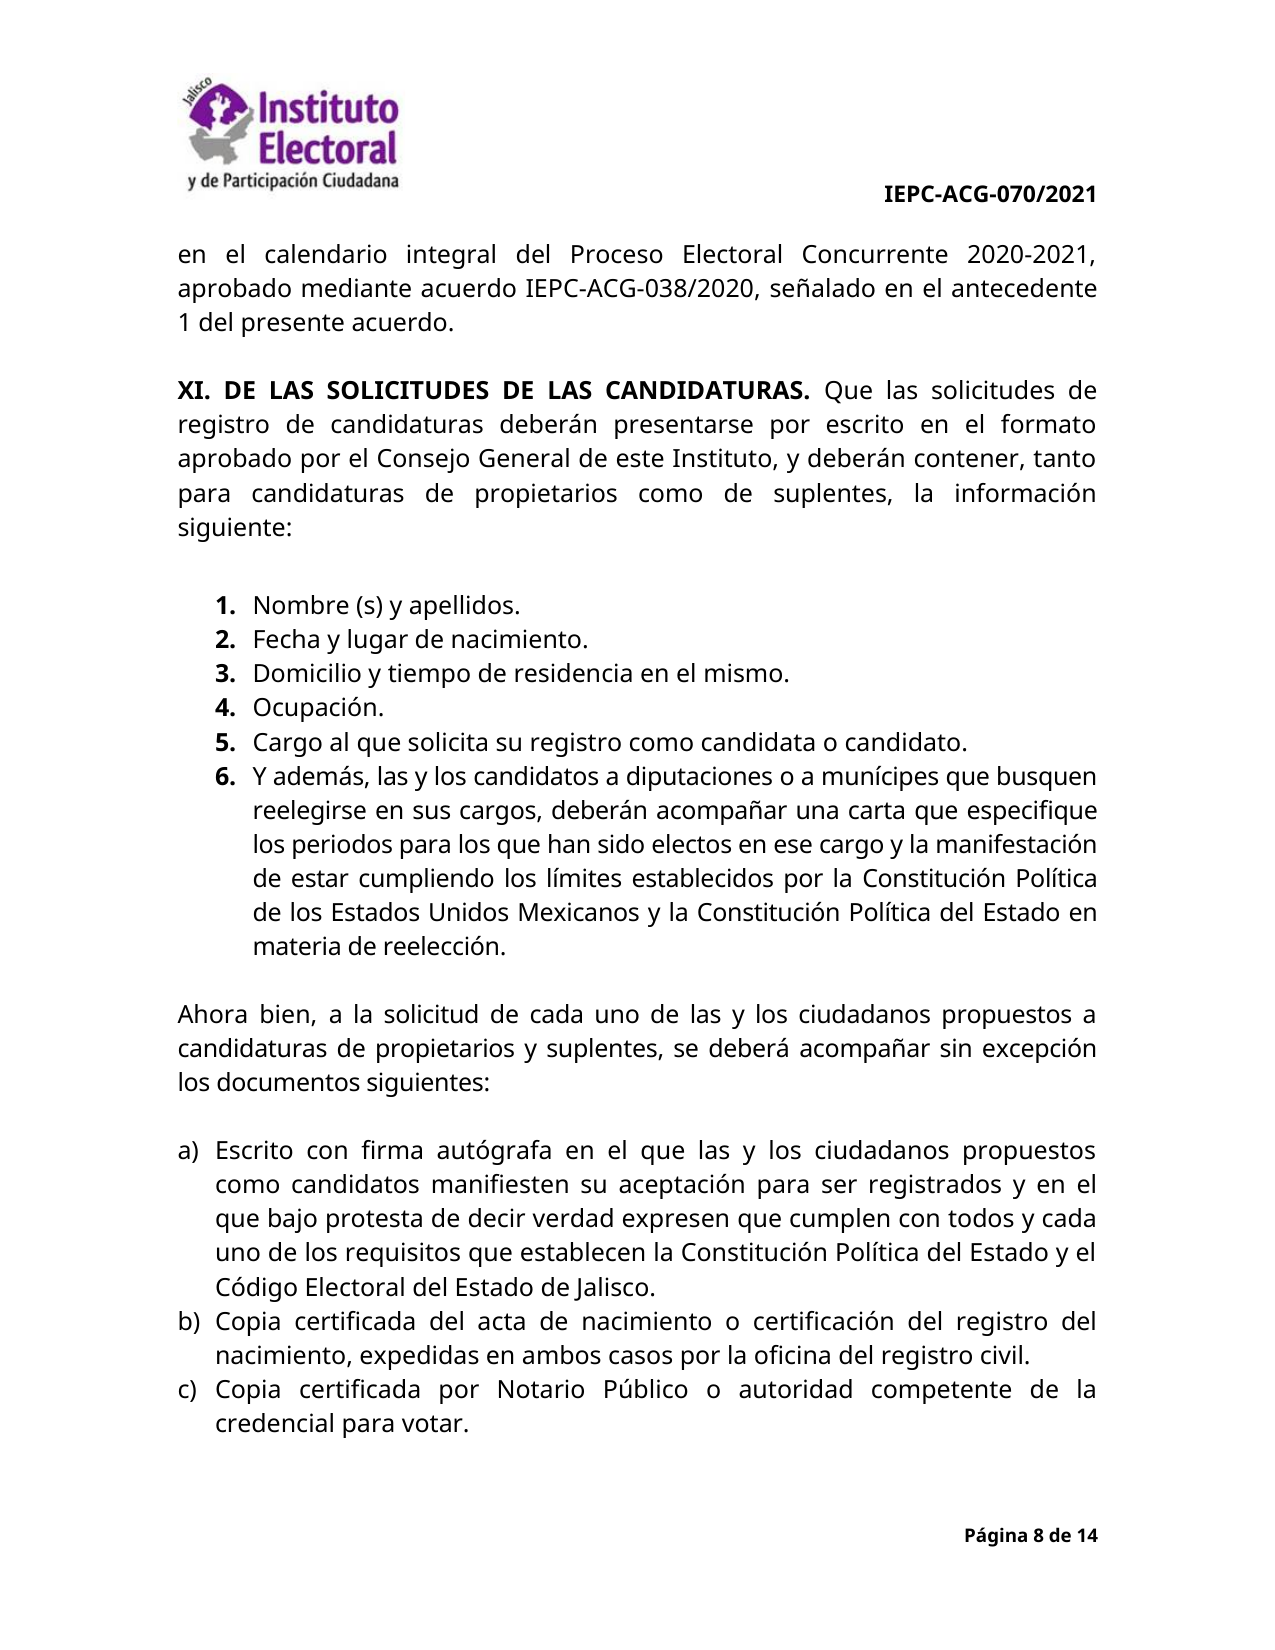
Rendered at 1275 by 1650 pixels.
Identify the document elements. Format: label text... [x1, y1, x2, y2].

text Ahora bien, a la solicitud de cada uno de las y los ciudadanos propuestos a candidaturas de propietarios y suplentes, se deberá acompañar sin excepción los documentos siguientes: [177, 997, 1098, 1099]
list Domicilio y tiempo de residencia en el mismo. [215, 656, 1098, 690]
list Y además, las y los candidatos a diputaciones o a munícipes que busquen reelegirse en sus cargos, deberán acompañar una carta que especifique los periodos para los que han sido electos en ese cargo y la manifestación de estar cumpliendo los límites establecidos por la Constitución Política de los Estados Unidos Mexicanos y la Constitución Política del Estado en materia de reelección. [215, 758, 1098, 963]
list Fecha y lugar de nacimiento. [215, 622, 1098, 656]
list Escrito con firma autógrafa en el que las y los ciudadanos propuestos como candidatos manifiesten su aceptación para ser registrados y en el que bajo protesta de decir verdad expresen que cumplen con todos y cada uno de los requisitos que establecen la Constitución Política del Estado y el Código Electoral del Estado de Jalisco. [177, 1133, 1098, 1303]
list Nombre (s) y apellidos. [215, 588, 1098, 622]
list Copia certificada del acta de nacimiento o certificación del registro del nacimiento, expedidas en ambos casos por la oficina del registro civil. [177, 1303, 1098, 1371]
list Cargo al que solicita su registro como candidata o candidato. [215, 724, 1098, 758]
text XI. DE LAS SOLICITUDES DE LAS CANDIDATURAS. Que las solicitudes de registro de candidaturas deberán presentarse por escrito en el formato aprobado por el Consejo General de este Instituto, y deberán contener, tanto para candidaturas de propietarios como de suplentes, la información siguiente: [177, 373, 1098, 543]
picture [177, 73, 406, 202]
list Copia certificada por Notario Público o autoridad competente de la credencial para votar. [177, 1371, 1098, 1439]
list Ocupación. [215, 690, 1098, 724]
